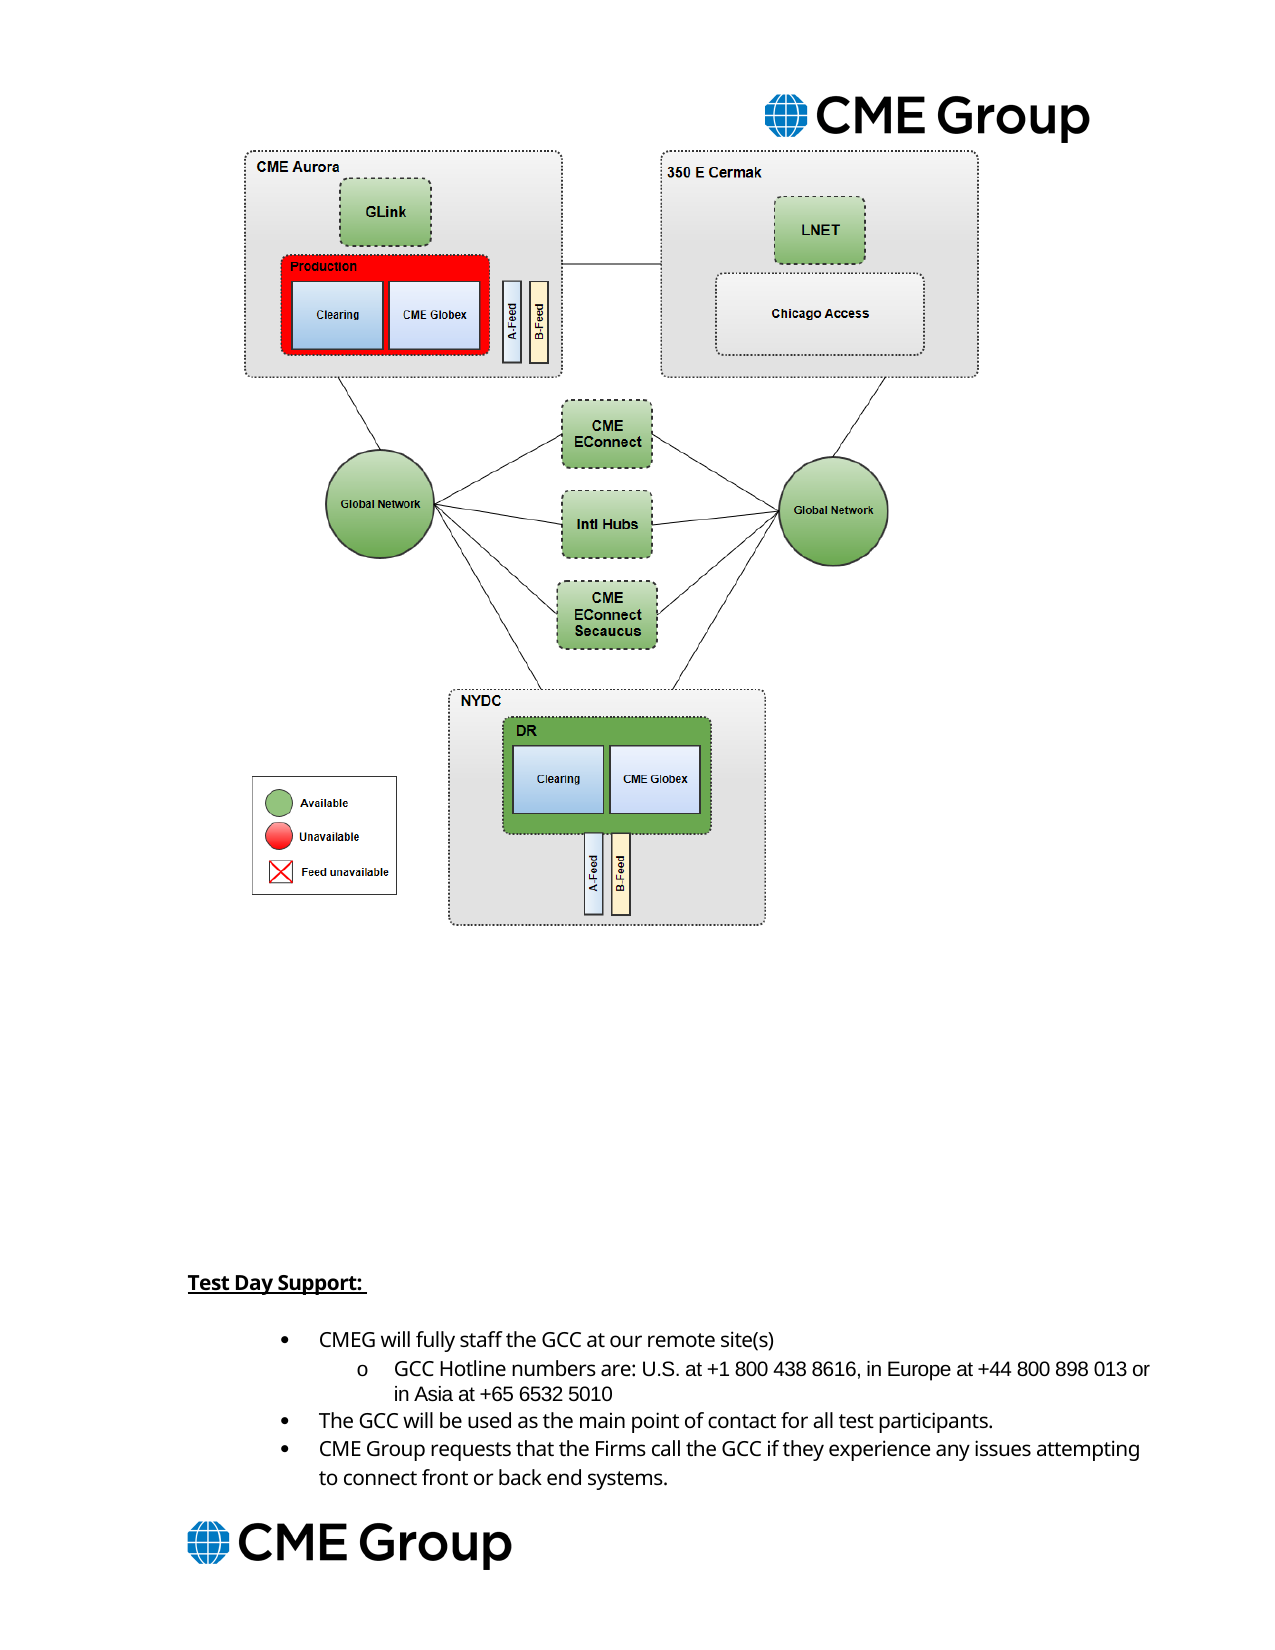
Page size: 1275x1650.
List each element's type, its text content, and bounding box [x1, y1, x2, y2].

list CME Group requests that the Firms call the GCC if they experience any issues attempting to connect front or back end systems. [281, 1434, 1162, 1491]
text Test Day Support: [187, 1268, 1162, 1297]
list CMEG will fully staff the GCC at our remote site(s) [281, 1325, 1162, 1354]
picture [243, 150, 983, 927]
list GCC Hotline numbers are: U.S. at +1 800 438 8616, in Europe at +44 800 898 013 or in Asia at +65 6532 5010 [356, 1354, 1162, 1406]
list The GCC will be used as the main point of contact for all test participants. [281, 1406, 1162, 1434]
